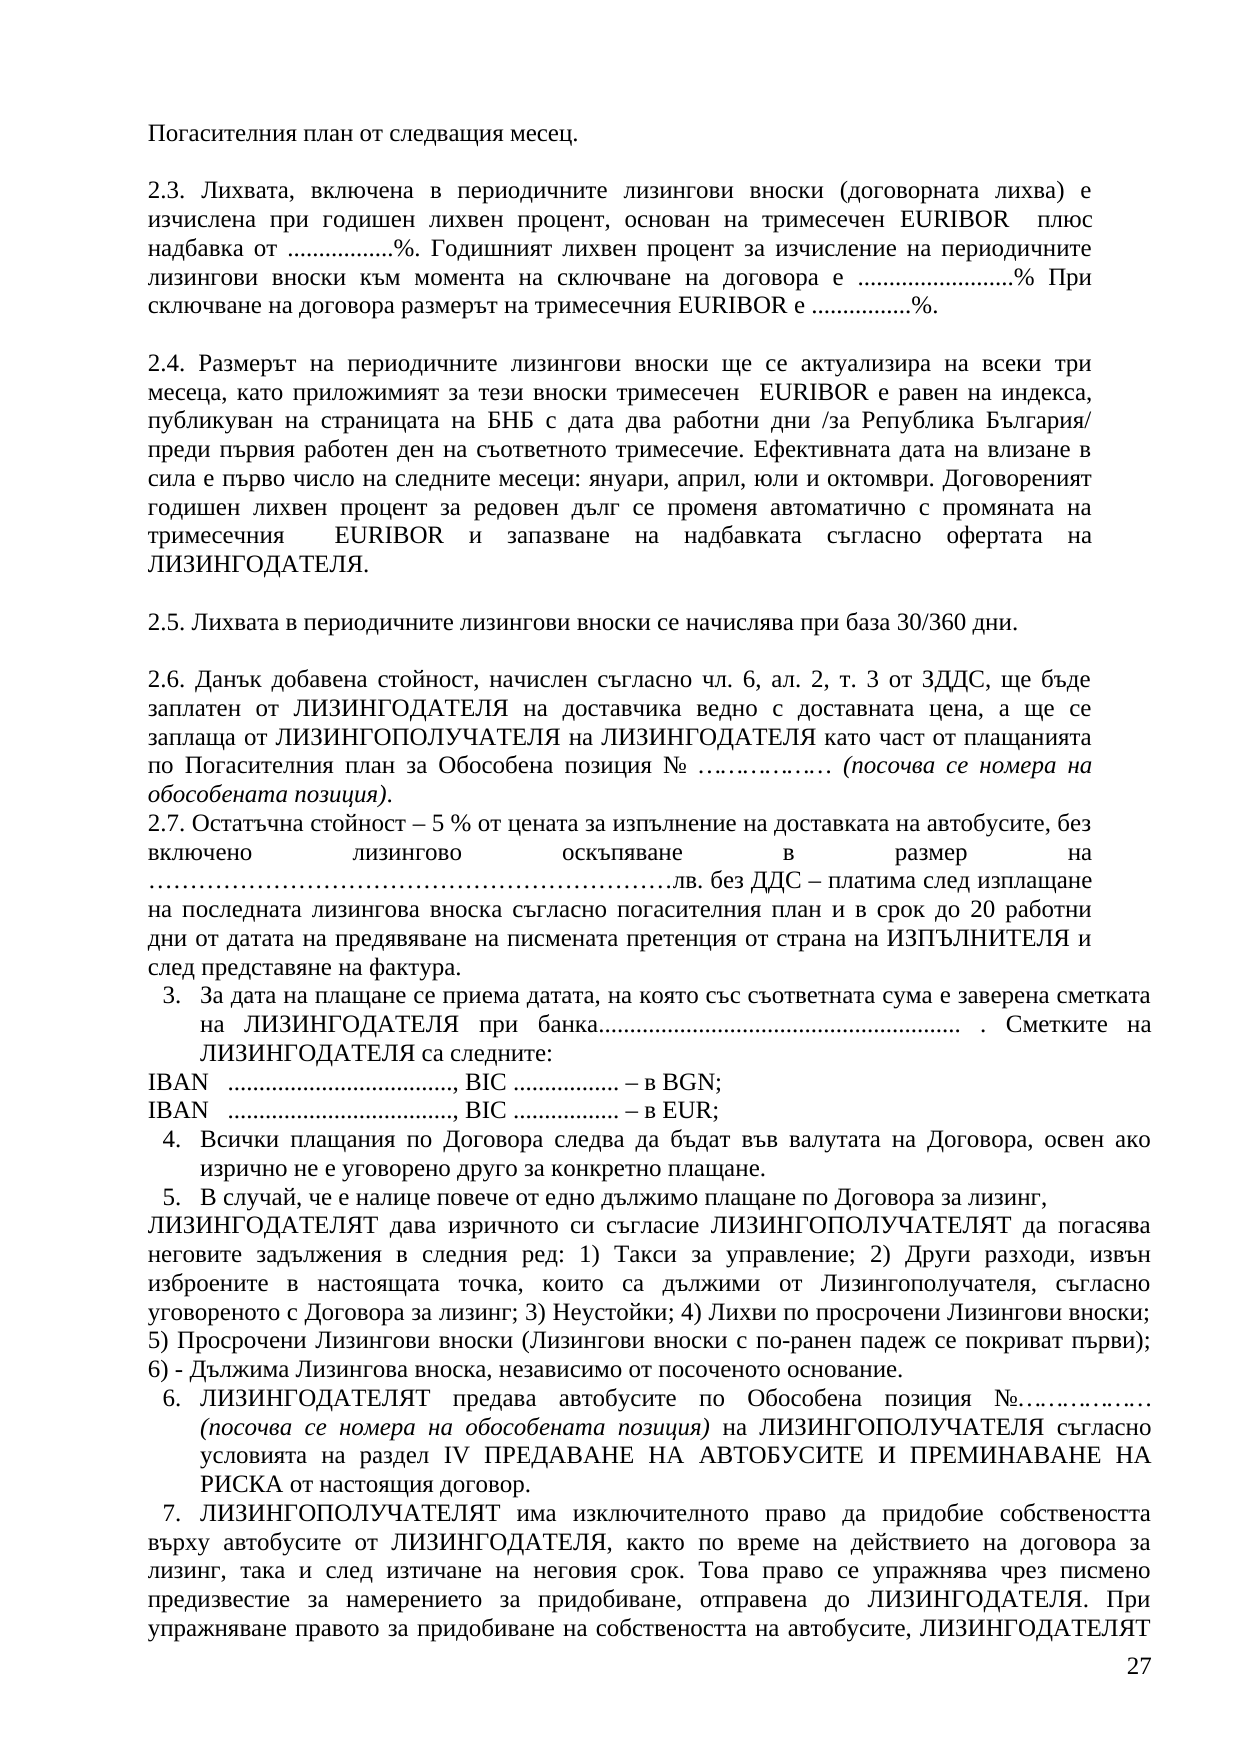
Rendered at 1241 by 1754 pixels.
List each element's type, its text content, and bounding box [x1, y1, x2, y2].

list В случай, че е налице повече от едно дължимо плащане по Договора за лизинг, [162, 1182, 1152, 1211]
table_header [136, 118, 1104, 981]
list За дата на плащане се приема датата, на която със съответната сума е заверена сметката на ЛИЗИНГОДАТЕЛЯ при банка.......................................................... . Сметките на ЛИЗИНГОДАТЕЛЯ са следните: [162, 981, 1152, 1067]
text IBAN ...................................., BIC ................. – в BGN; [148, 1067, 1152, 1096]
list Всички плащания по Договора следва да бъдат във валутата на Договора, освен ако изрично не е уговорено друго за конкретно плащане. [162, 1124, 1152, 1182]
list ЛИЗИНГОДАТЕЛЯТ предава автобусите по Обособена позиция №……………… (посочва се номера на обособената позиция) на ЛИЗИНГОПОЛУЧАТЕЛЯ съгласно условията на раздел IV ПРЕДАВАНЕ НА АВТОБУСИТЕ И ПРЕМИНАВАНЕ НА РИСКА от настоящия договор. [162, 1383, 1152, 1498]
text IBAN ...................................., BIC ................. – в ЕUR; [148, 1096, 1152, 1124]
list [148, 1498, 1152, 1642]
text ЛИЗИНГОДАТЕЛЯТ дава изричното си съгласие ЛИЗИНГОПОЛУЧАТЕЛЯТ да погасява неговите задължения в следния ред: 1) Такси за управление; 2) Други разходи, извън изброените в настоящата точка, които са дължими от Лизингополучателя, съгласно уговореното с Договора за лизинг; 3) Неустойки; 4) Лихви по просрочени Лизингови вноски; 5) Просрочени Лизингови вноски (Лизингови вноски с по-ранен падеж се покриват първи); 6) - Дължима Лизингова вноска, независимо от посоченото основание. [148, 1211, 1152, 1383]
